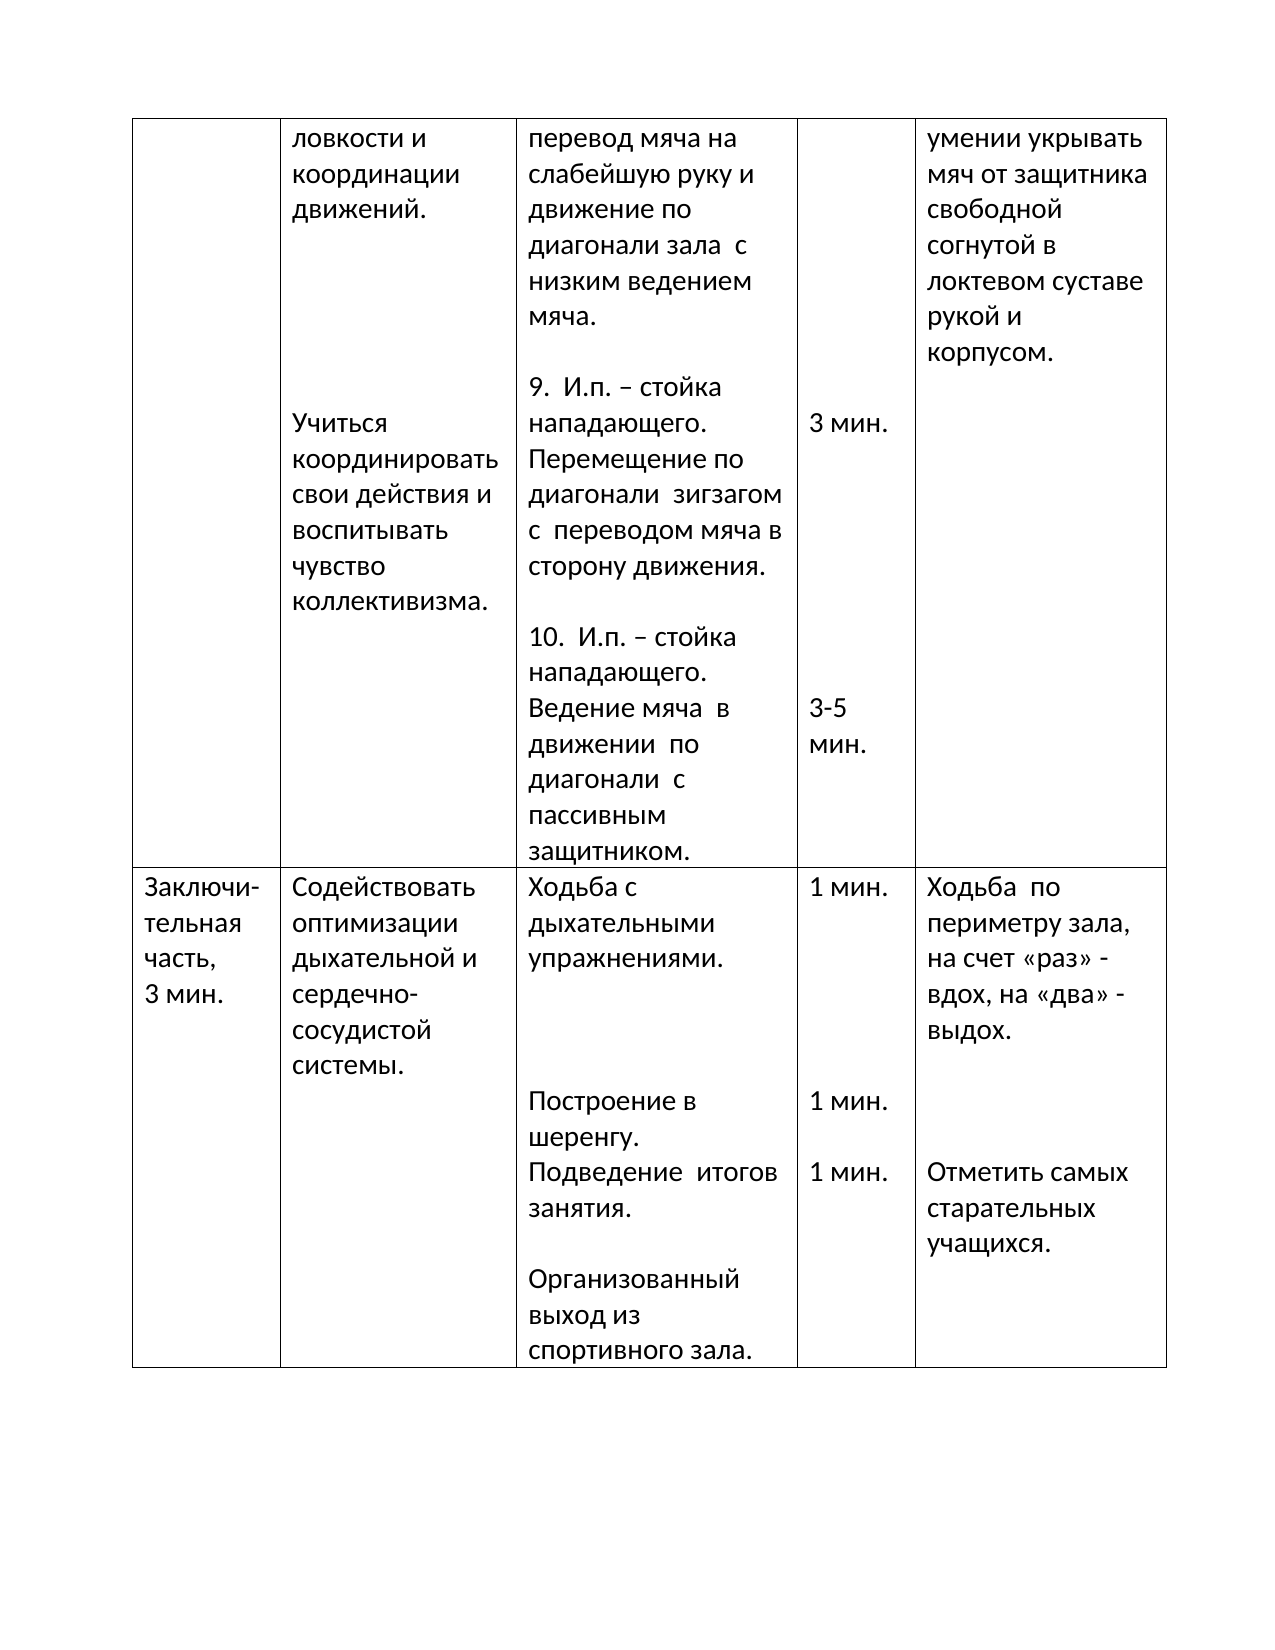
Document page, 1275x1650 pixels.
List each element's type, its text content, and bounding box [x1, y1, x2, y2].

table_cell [281, 119, 516, 867]
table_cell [916, 119, 1166, 867]
table_cell Заключи- тельная часть, 3 мин. [133, 868, 280, 1367]
table_cell 1 мин. 1 мин. 1 мин. [798, 868, 915, 1367]
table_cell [517, 119, 797, 867]
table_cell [798, 119, 915, 867]
table_cell Ходьба по периметру зала, на счет «раз» - вдох, на «два» - выдох. Отметить самых старательных учащихся. [916, 868, 1166, 1367]
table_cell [133, 119, 280, 867]
table_cell Ходьба с дыхательными упражнениями. Построение в шеренгу. Подведение итогов занятия. Организованный выход из спортивного зала. [517, 868, 797, 1367]
table_cell Содействовать оптимизации дыхательной и сердечно-сосудистой системы. [281, 868, 516, 1367]
